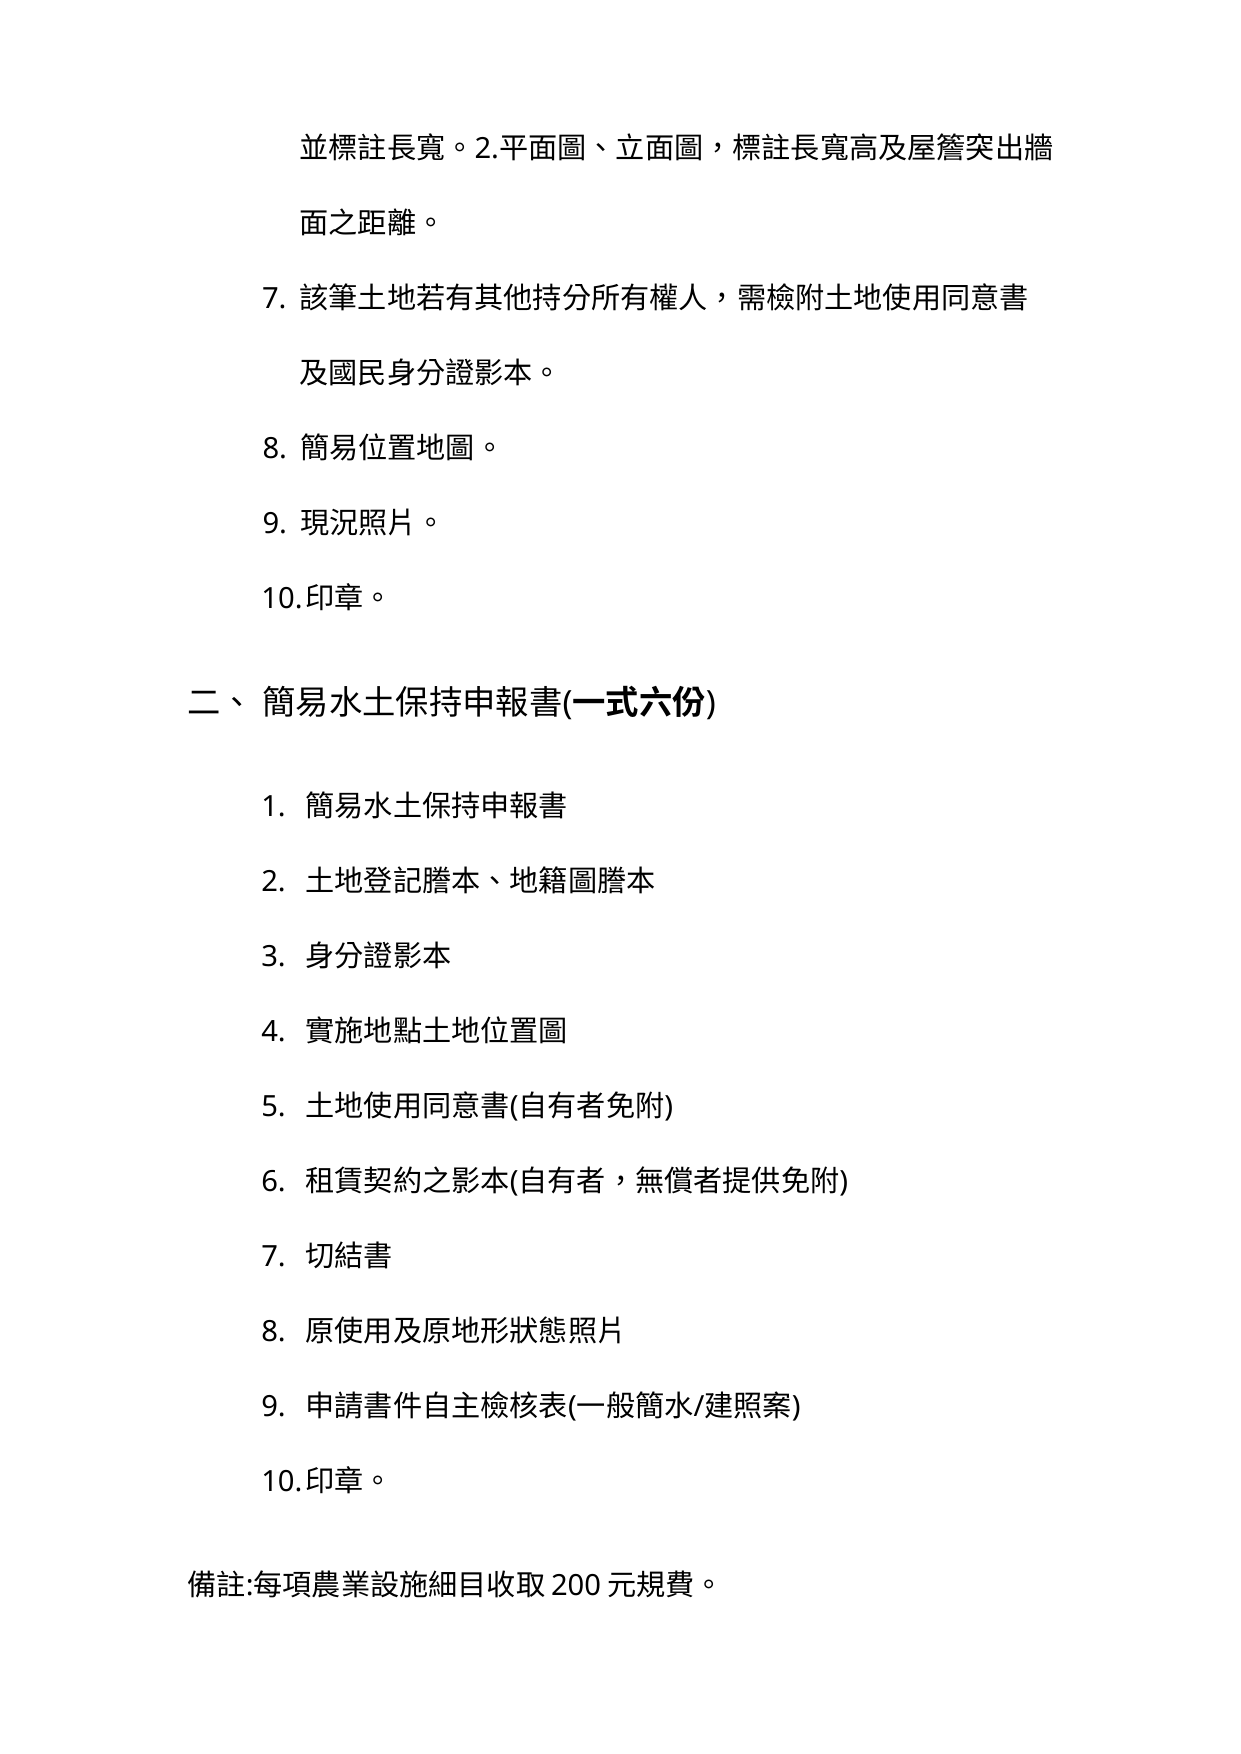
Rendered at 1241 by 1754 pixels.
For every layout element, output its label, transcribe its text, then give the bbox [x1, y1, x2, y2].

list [262, 108, 1053, 258]
list 印章。 [261, 1442, 1053, 1517]
list 簡易水土保持申報書(一式六份) [187, 662, 1053, 737]
list 印章。 [261, 558, 1053, 633]
list 原使用及原地形狀態照片 [261, 1292, 1053, 1367]
list 租賃契約之影本(自有者，無償者提供免附) [261, 1142, 1053, 1217]
list 土地使用同意書(自有者免附) [261, 1067, 1053, 1142]
list 身分證影本 [261, 917, 1053, 992]
text 備註:每項農業設施細目收取200元規費。 [187, 1546, 1053, 1621]
list 該筆土地若有其他持分所有權人，需檢附土地使用同意書及國民身分證影本。 [262, 258, 1053, 408]
list 現況照片。 [262, 483, 1053, 558]
list 土地登記謄本、地籍圖謄本 [261, 842, 1053, 917]
list 切結書 [261, 1217, 1053, 1292]
list 實施地點土地位置圖 [261, 992, 1053, 1067]
list 簡易位置地圖。 [262, 408, 1053, 483]
list 簡易水土保持申報書 [261, 767, 1053, 842]
list 申請書件自主檢核表(一般簡水/建照案) [261, 1367, 1053, 1442]
